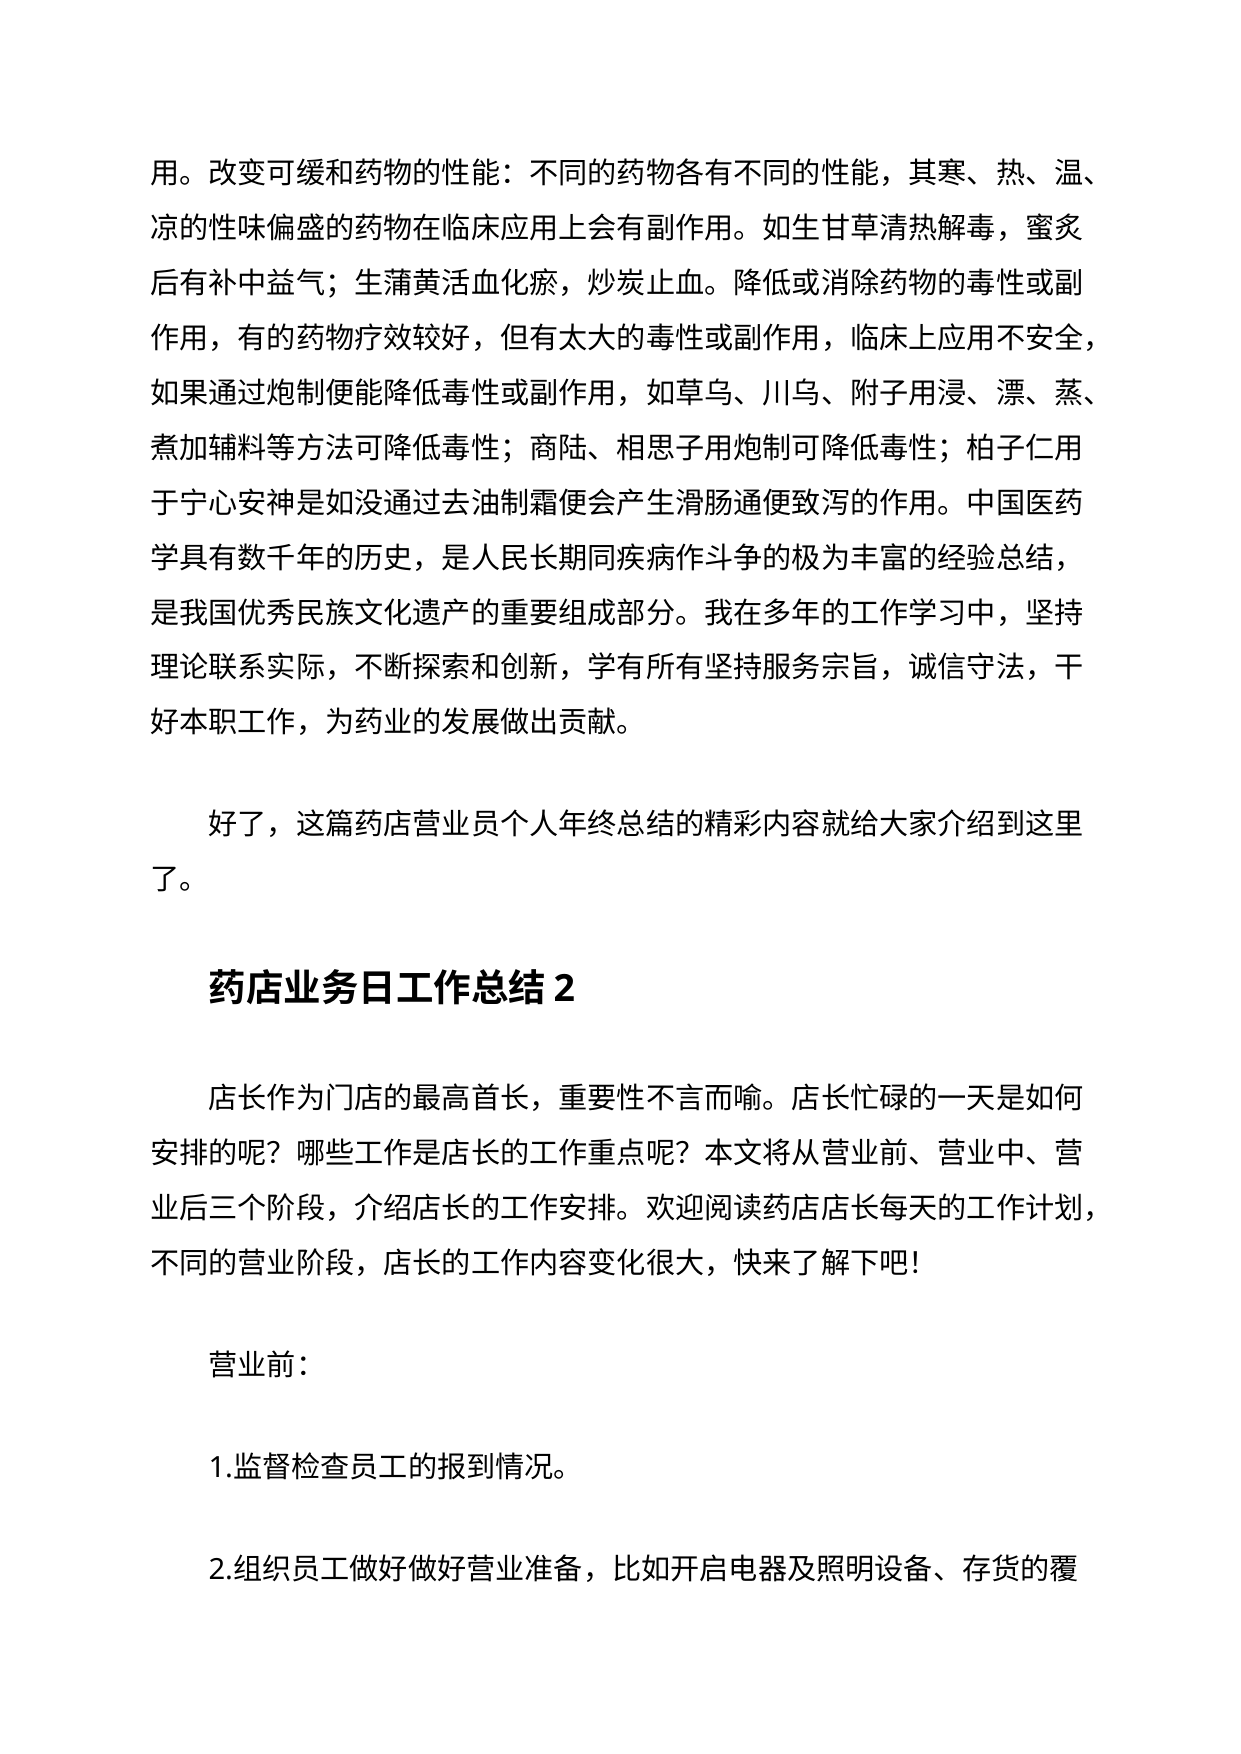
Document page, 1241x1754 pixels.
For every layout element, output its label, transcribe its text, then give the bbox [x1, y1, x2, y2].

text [150, 1545, 1090, 1588]
text 药店业务日工作总结2 [150, 957, 1090, 1012]
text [150, 150, 1090, 741]
text 1.监督检查员工的报到情况。 [150, 1443, 1090, 1486]
text 营业前： [150, 1341, 1090, 1384]
text 店长作为门店的最高首长，重要性不言而喻。店长忙碌的一天是如何安排的呢？哪些工作是店长的工作重点呢？本文将从营业前、营业中、营业后三个阶段，介绍店长的工作安排。欢迎阅读药店店长每天的工作计划，不同的营业阶段，店长的工作内容变化很大，快来了解下吧！ [150, 1075, 1090, 1282]
text 好了，这篇药店营业员个人年终总结的精彩内容就给大家介绍到这里了。 [150, 801, 1090, 898]
